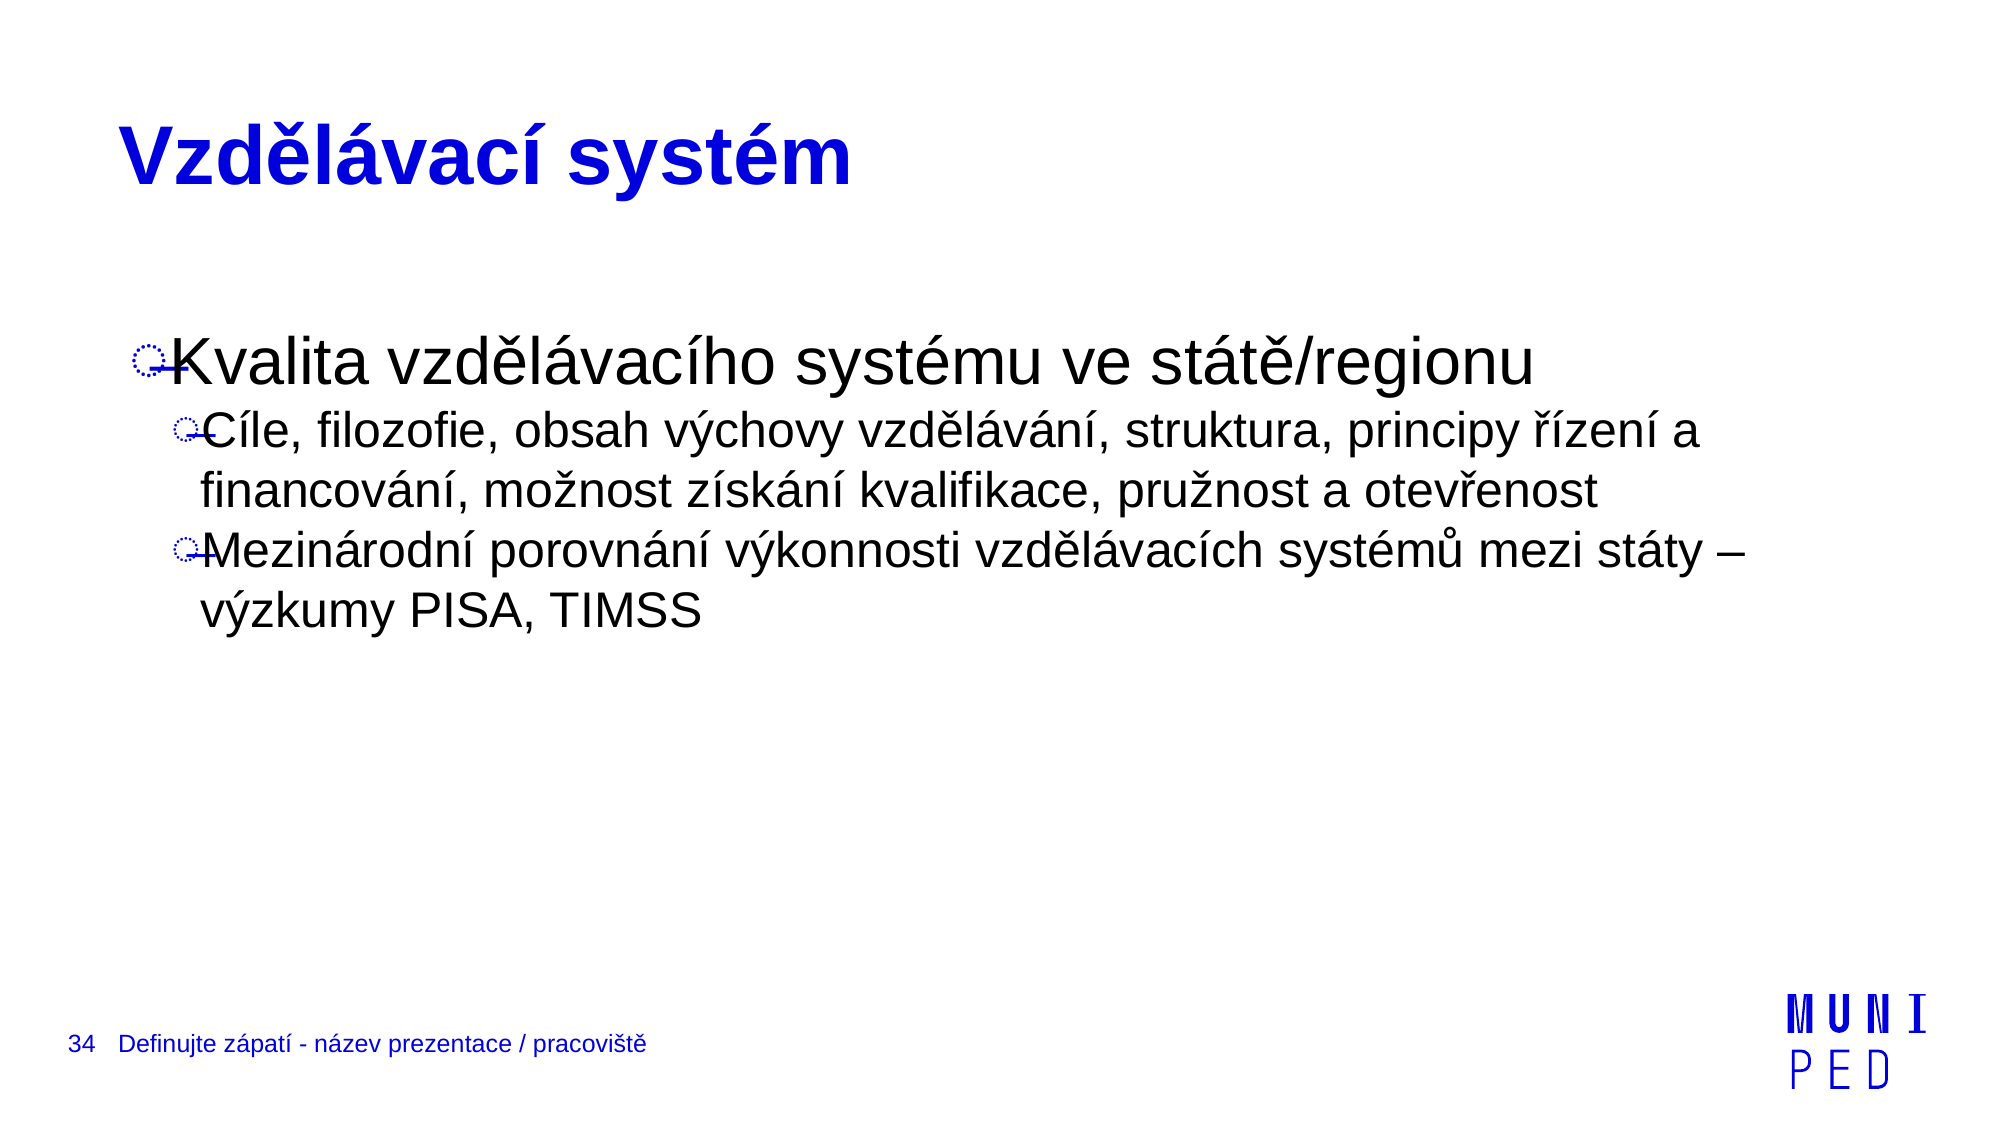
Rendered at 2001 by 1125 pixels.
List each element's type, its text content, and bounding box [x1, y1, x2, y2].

title Vzdělávací systém [118, 118, 1883, 193]
list Kvalita vzdělávacího systému ve státě/regionu Cíle, filozofie, obsah výchovy vzdělávání, struktura, principy řízení a financování, možnost získání kvalifikace, pružnost a otevřenost Mezinárodní porovnání výkonnosti vzdělávacích systémů mezi státy – výzkumy PISA, TIMSS [118, 277, 1883, 957]
